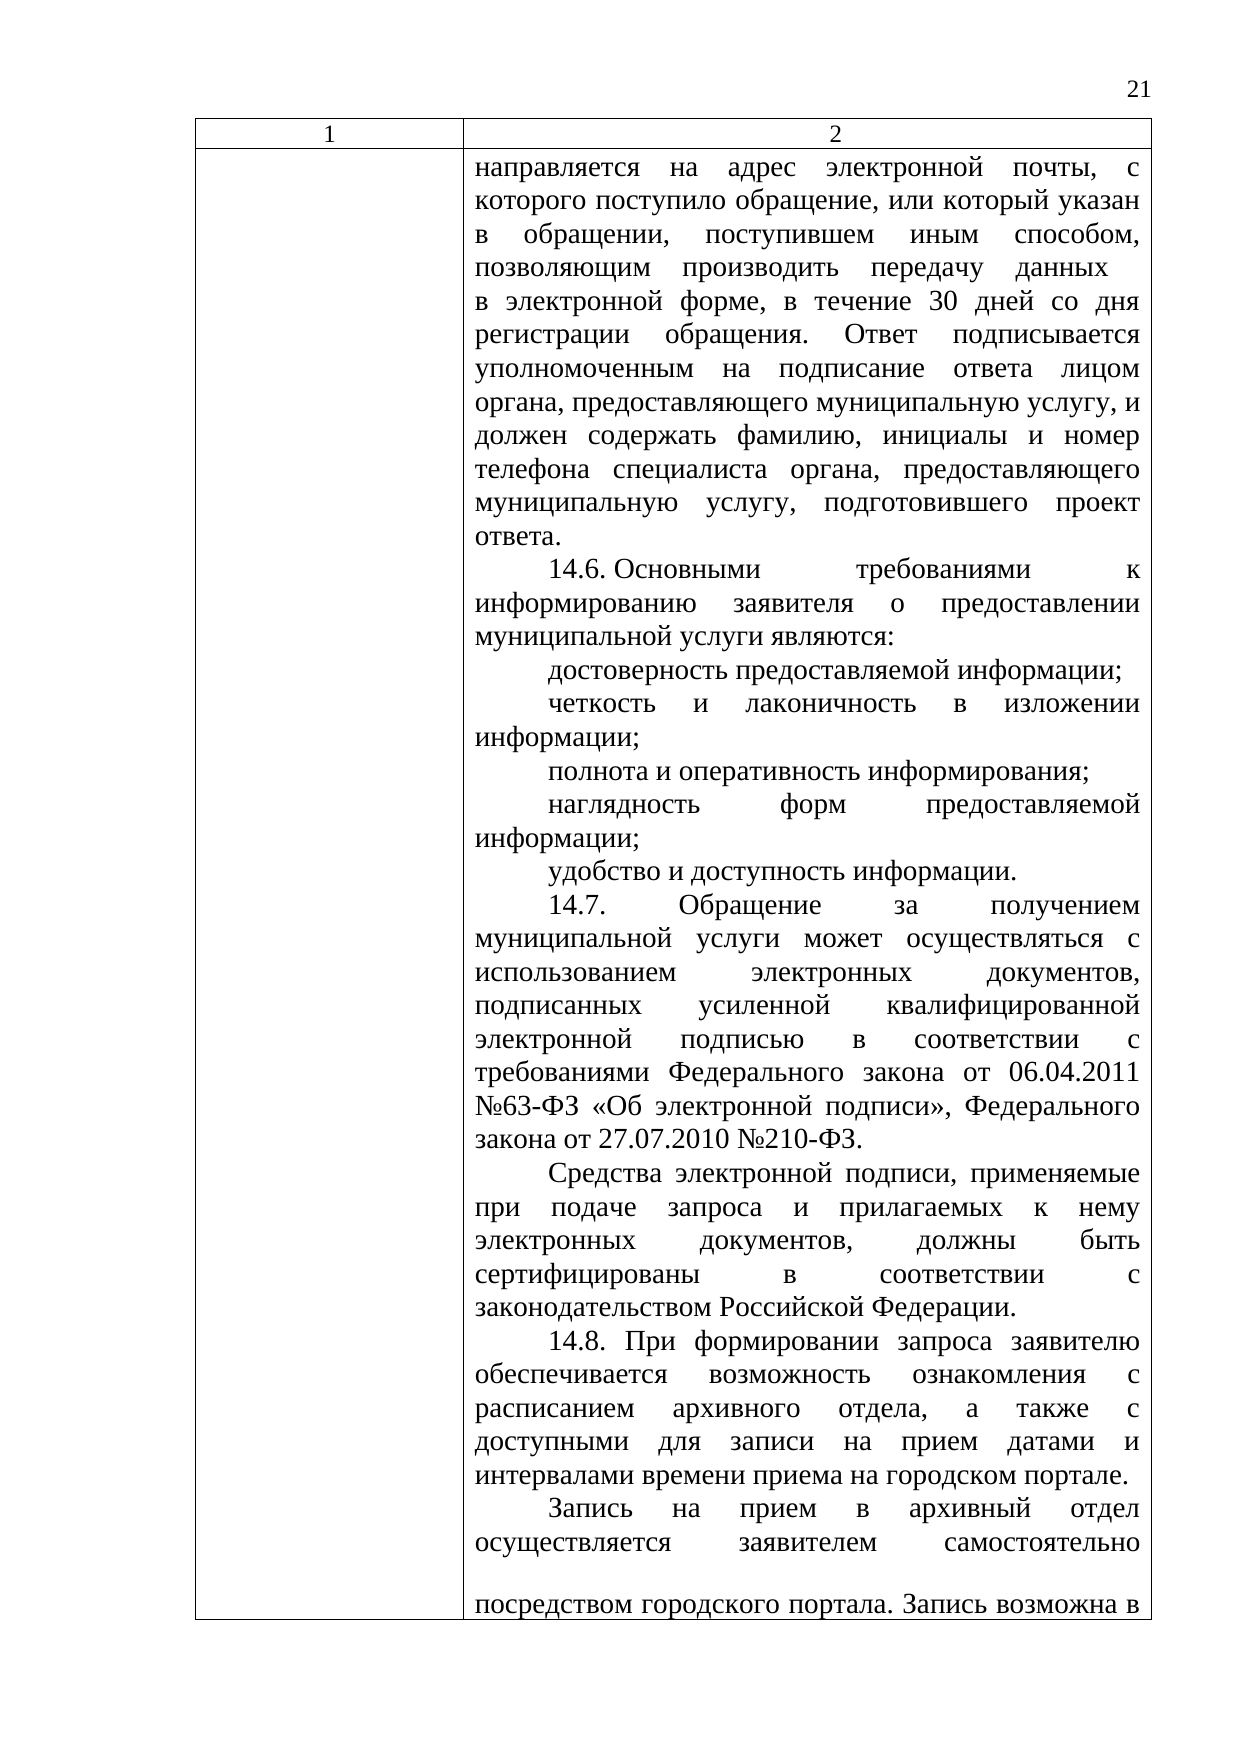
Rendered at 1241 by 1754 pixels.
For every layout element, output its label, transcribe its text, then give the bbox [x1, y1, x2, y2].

table_header 2 [464, 119, 1151, 148]
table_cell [464, 149, 1151, 1619]
table_header 1 [196, 119, 463, 148]
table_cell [196, 149, 463, 1619]
